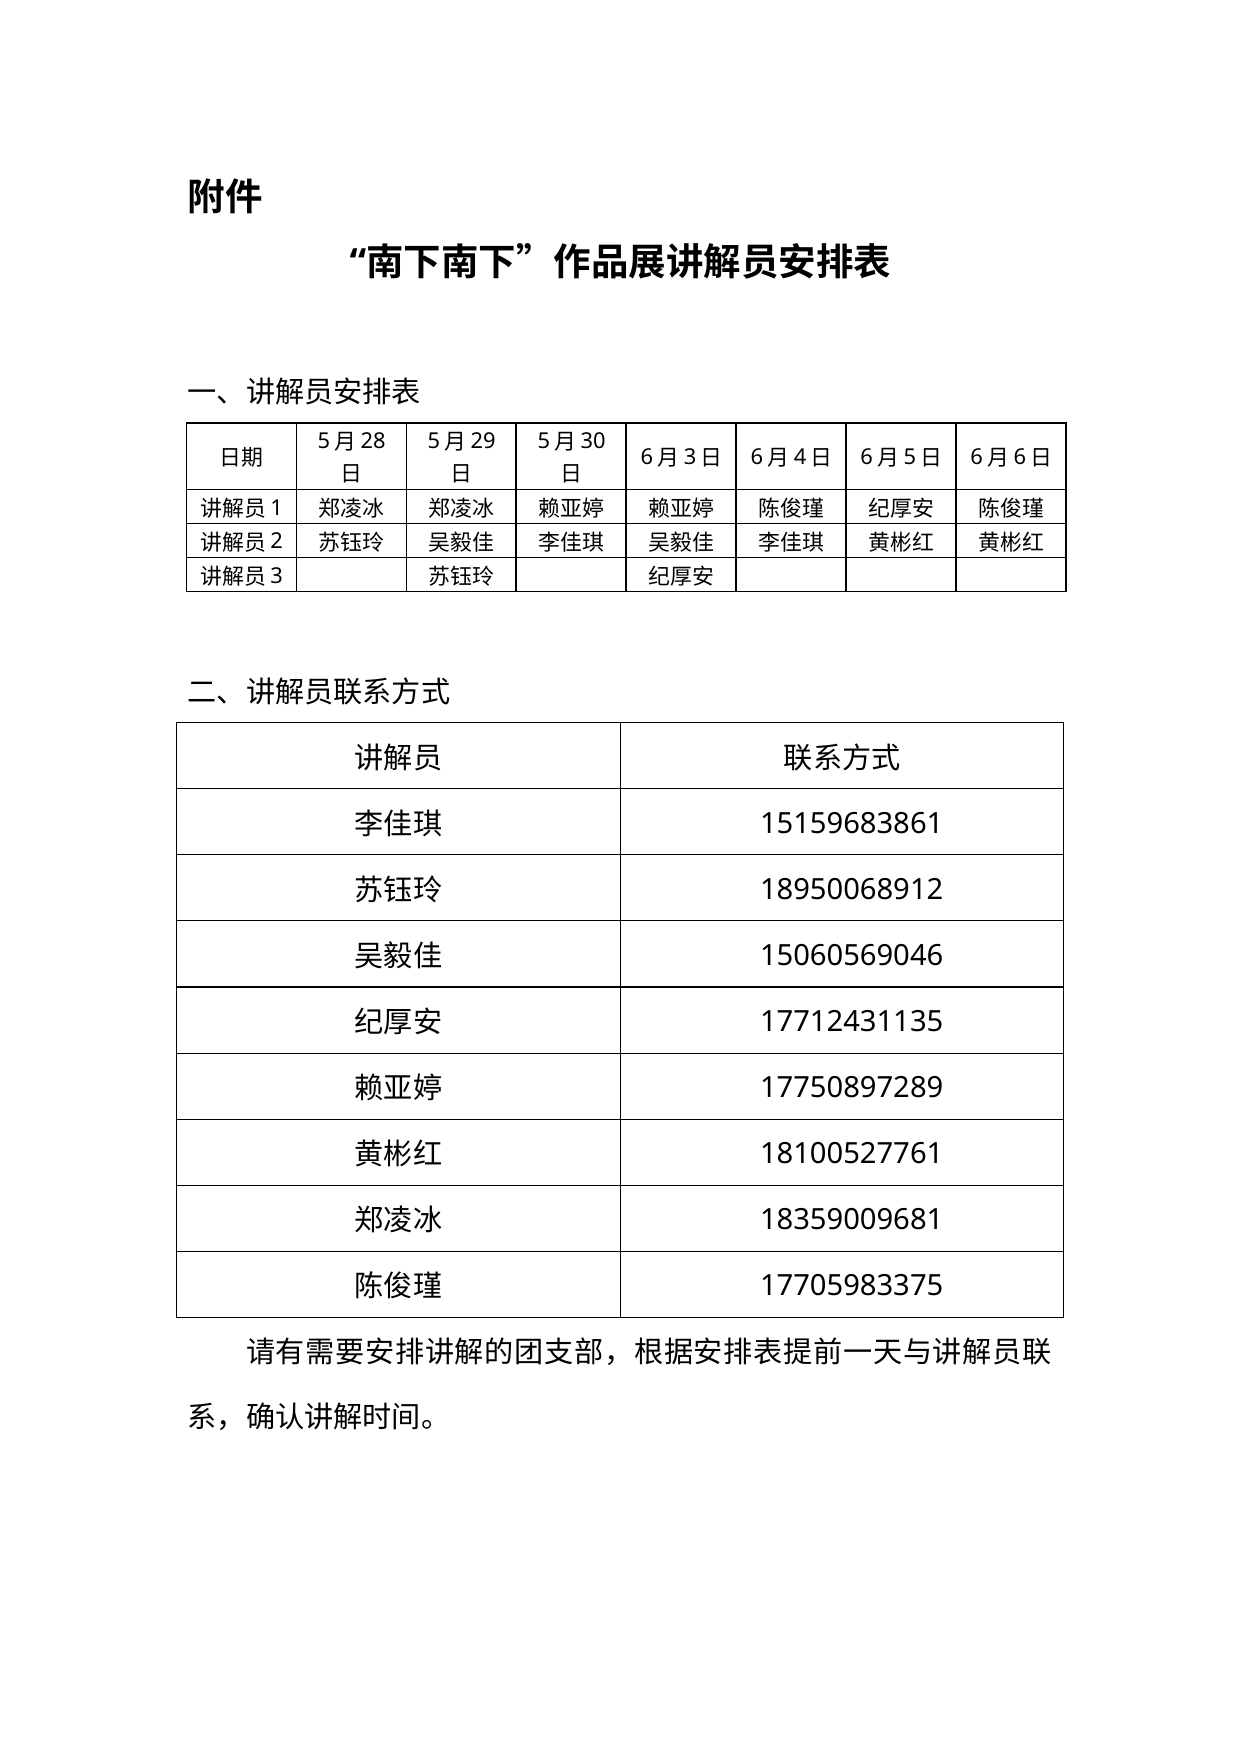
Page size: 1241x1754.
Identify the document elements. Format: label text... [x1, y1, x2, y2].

table_header 5月28日 [297, 424, 406, 488]
table_cell 黄彬红 [847, 524, 955, 557]
table_header 讲解员 [177, 723, 620, 788]
table_cell 郑凌冰 [297, 490, 406, 523]
table_cell [517, 558, 625, 591]
table_cell [847, 558, 955, 591]
table_header 6月3日 [627, 424, 735, 488]
table_cell 黄彬红 [177, 1120, 620, 1184]
table_cell 讲解员2 [187, 524, 296, 557]
text 二、讲解员联系方式 [187, 657, 1053, 722]
table_cell 讲解员3 [187, 558, 296, 591]
table_cell 18100527761 [621, 1120, 1063, 1184]
table_cell 17712431135 [621, 988, 1063, 1052]
table_cell 黄彬红 [957, 524, 1065, 557]
table_cell 赖亚婷 [177, 1054, 620, 1118]
table_cell 15159683861 [621, 789, 1063, 854]
table_cell 赖亚婷 [517, 490, 625, 523]
table_header 6月4日 [737, 424, 845, 488]
text 一、讲解员安排表 [187, 357, 1053, 422]
table_header 5月30日 [517, 424, 625, 488]
table_cell 17750897289 [621, 1054, 1063, 1118]
table_cell 李佳琪 [517, 524, 625, 557]
text “南下南下”作品展讲解员安排表 [187, 227, 1053, 292]
table_cell [737, 558, 845, 591]
text 附件 [187, 162, 1053, 227]
table_cell 陈俊瑾 [957, 490, 1065, 523]
list 请有需要安排讲解的团支部，根据安排表提前一天与讲解员联系，确认讲解时间。 [187, 1318, 1053, 1448]
table_cell 18359009681 [621, 1186, 1063, 1251]
table_header 日期 [187, 424, 296, 488]
table_cell 18950068912 [621, 855, 1063, 920]
table_cell 17705983375 [621, 1252, 1063, 1317]
table_cell 郑凌冰 [407, 490, 515, 523]
table_cell 纪厚安 [627, 558, 735, 591]
table_cell 赖亚婷 [627, 490, 735, 523]
table_cell 纪厚安 [177, 988, 620, 1052]
table_header 5月29日 [407, 424, 515, 488]
table_cell 吴毅佳 [627, 524, 735, 557]
table_cell 15060569046 [621, 921, 1063, 986]
table_header 6月5日 [847, 424, 955, 488]
table_cell 李佳琪 [177, 789, 620, 854]
table_cell 苏钰玲 [297, 524, 406, 557]
table_cell 陈俊瑾 [177, 1252, 620, 1317]
table_cell [297, 558, 406, 591]
table_cell 郑凌冰 [177, 1186, 620, 1251]
table_header 6月6日 [957, 424, 1065, 488]
table_cell [957, 558, 1065, 591]
table_cell 苏钰玲 [407, 558, 515, 591]
table_cell 吴毅佳 [177, 921, 620, 986]
table_cell 李佳琪 [737, 524, 845, 557]
table_cell 陈俊瑾 [737, 490, 845, 523]
table_header 联系方式 [621, 723, 1063, 788]
table_cell 讲解员1 [187, 490, 296, 523]
table_cell 苏钰玲 [177, 855, 620, 920]
table_cell 吴毅佳 [407, 524, 515, 557]
table_cell 纪厚安 [847, 490, 955, 523]
